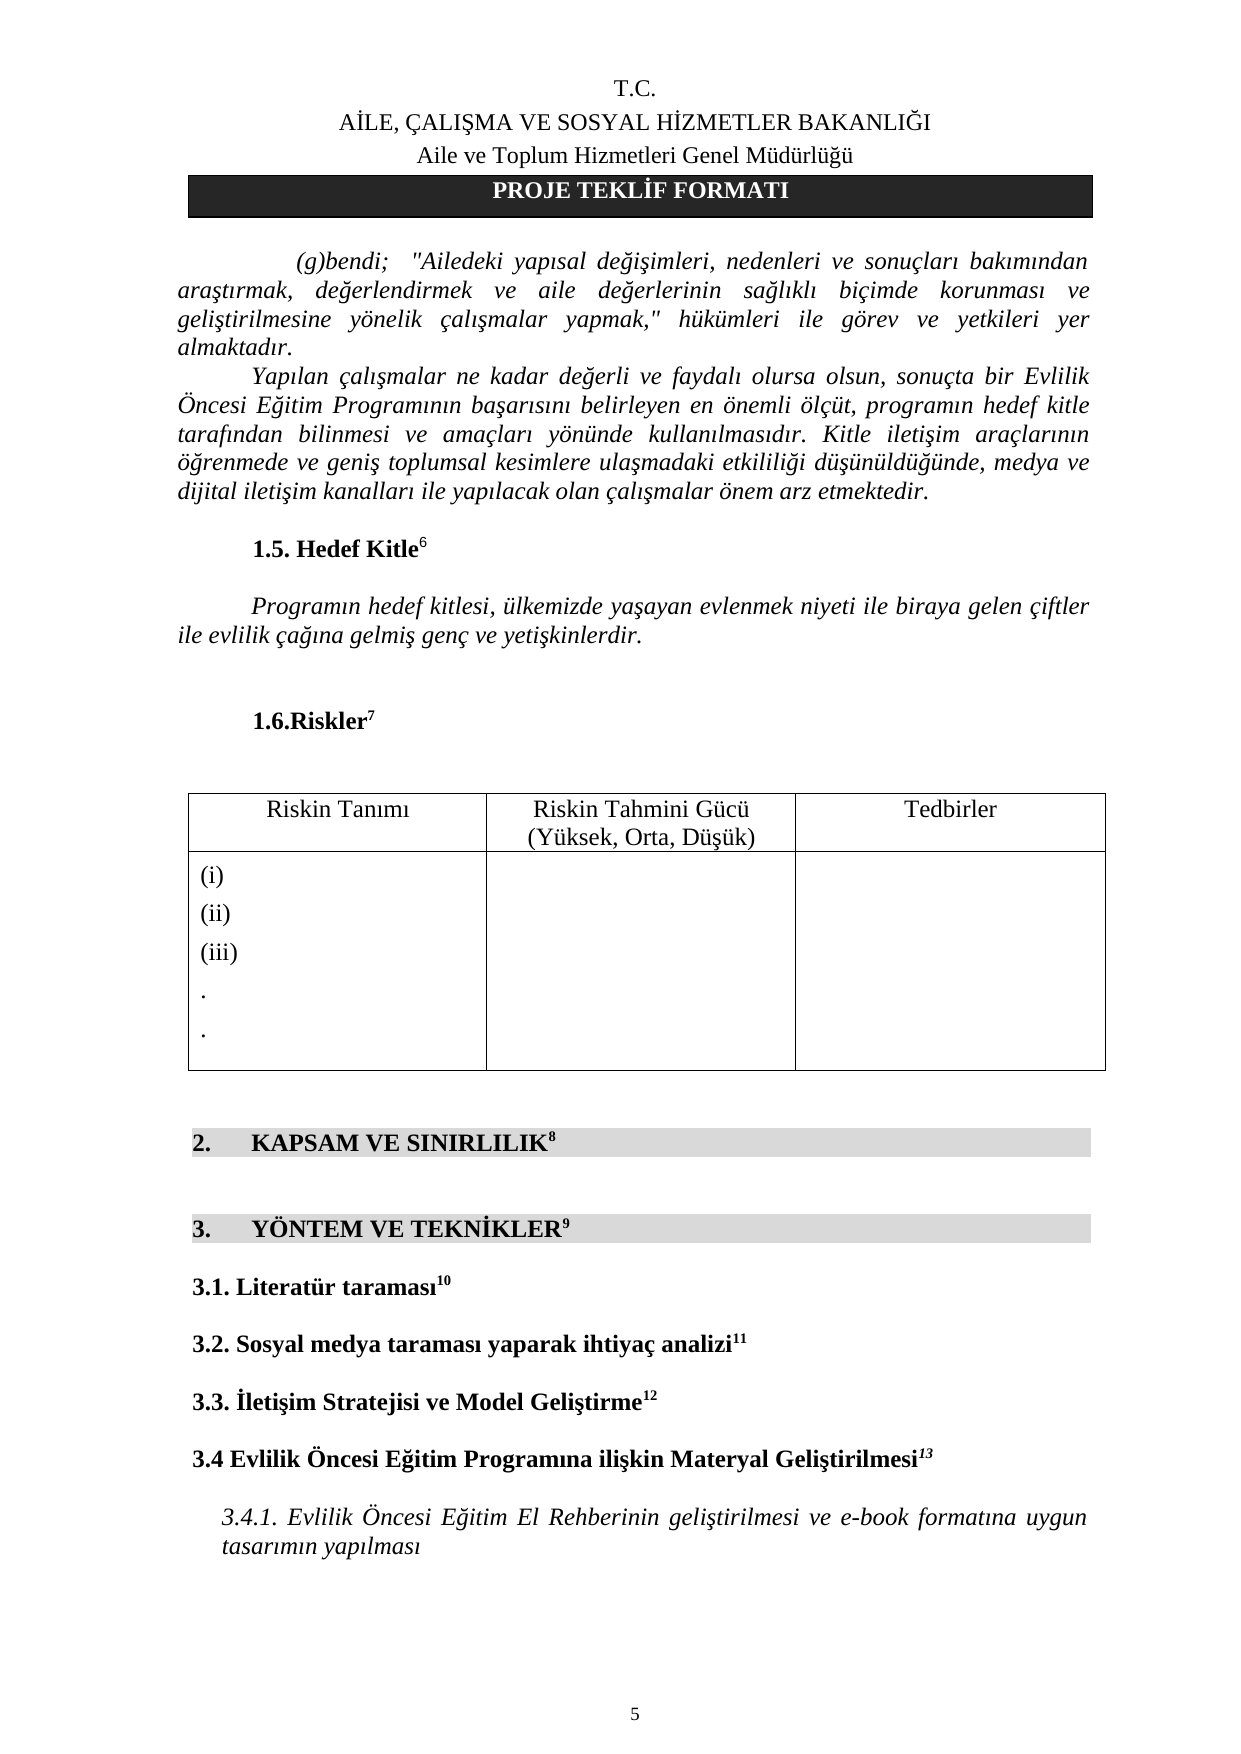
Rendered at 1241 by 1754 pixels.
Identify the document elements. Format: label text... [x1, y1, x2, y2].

text 3.3. İletişim Stratejisi ve Model Geliştirme [177, 1387, 1091, 1416]
table_header Riskin Tanımı [189, 794, 486, 851]
list KAPSAM VE SINIRLILIK [192, 1128, 1091, 1157]
text 3.4.1. Evlilik Öncesi Eğitim El Rehberinin geliştirilmesi ve e-book formatına uygun tasarımın yapılması [222, 1502, 1091, 1559]
list Hedef Kitle [252, 534, 1091, 563]
table_header Riskin Tahmini Gücü (Yüksek, Orta, Düşük) [487, 794, 795, 851]
text 1.6.Riskler [252, 706, 1093, 735]
title Yapılan çalışmalar ne kadar değerli ve faydalı olursa olsun, sonuçta bir Evlilik Öncesi Eğitim Programının başarısını belirleyen en önemli ölçüt, programın hedef kitle tarafından bilinmesi ve amaçları yönünde kullanılmasıdır. Kitle iletişim araçlarının öğrenmede ve geniş toplumsal kesimlere ulaşmadaki etkililiği düşünüldüğünde, medya ve dijital iletişim kanalları ile yapılacak olan çalışmalar önem arz etmektedir. [177, 361, 1093, 505]
text 3.2. Sosyal medya taraması yaparak ihtiyaç analizi [177, 1329, 1091, 1358]
title Programın hedef kitlesi, ülkemizde yaşayan evlenmek niyeti ile biraya gelen çiftler ile evlilik çağına gelmiş genç ve yetişkinlerdir. [177, 591, 1093, 649]
list YÖNTEM VE TEKNİKLER [192, 1214, 1091, 1243]
table_header Tedbirler [796, 794, 1105, 851]
table_cell [487, 852, 795, 1070]
text 3.4 Evlilik Öncesi Eğitim Programına ilişkin Materyal Geliştirilmesi [177, 1444, 1091, 1473]
text 3.1. Literatür taraması [177, 1272, 1091, 1301]
text (g)bendi; "Ailedeki yapısal değişimleri, nedenleri ve sonuçları bakımından araştırmak, değerlendirmek ve aile değerlerinin sağlıklı biçimde korunması ve geliştirilmesine yönelik çalışmalar yapmak," hükümleri ile görev ve yetkileri yer almaktadır. [177, 246, 1093, 361]
table_cell [796, 852, 1105, 1070]
table_cell (i) (ii) (iii) . . [189, 852, 486, 1070]
